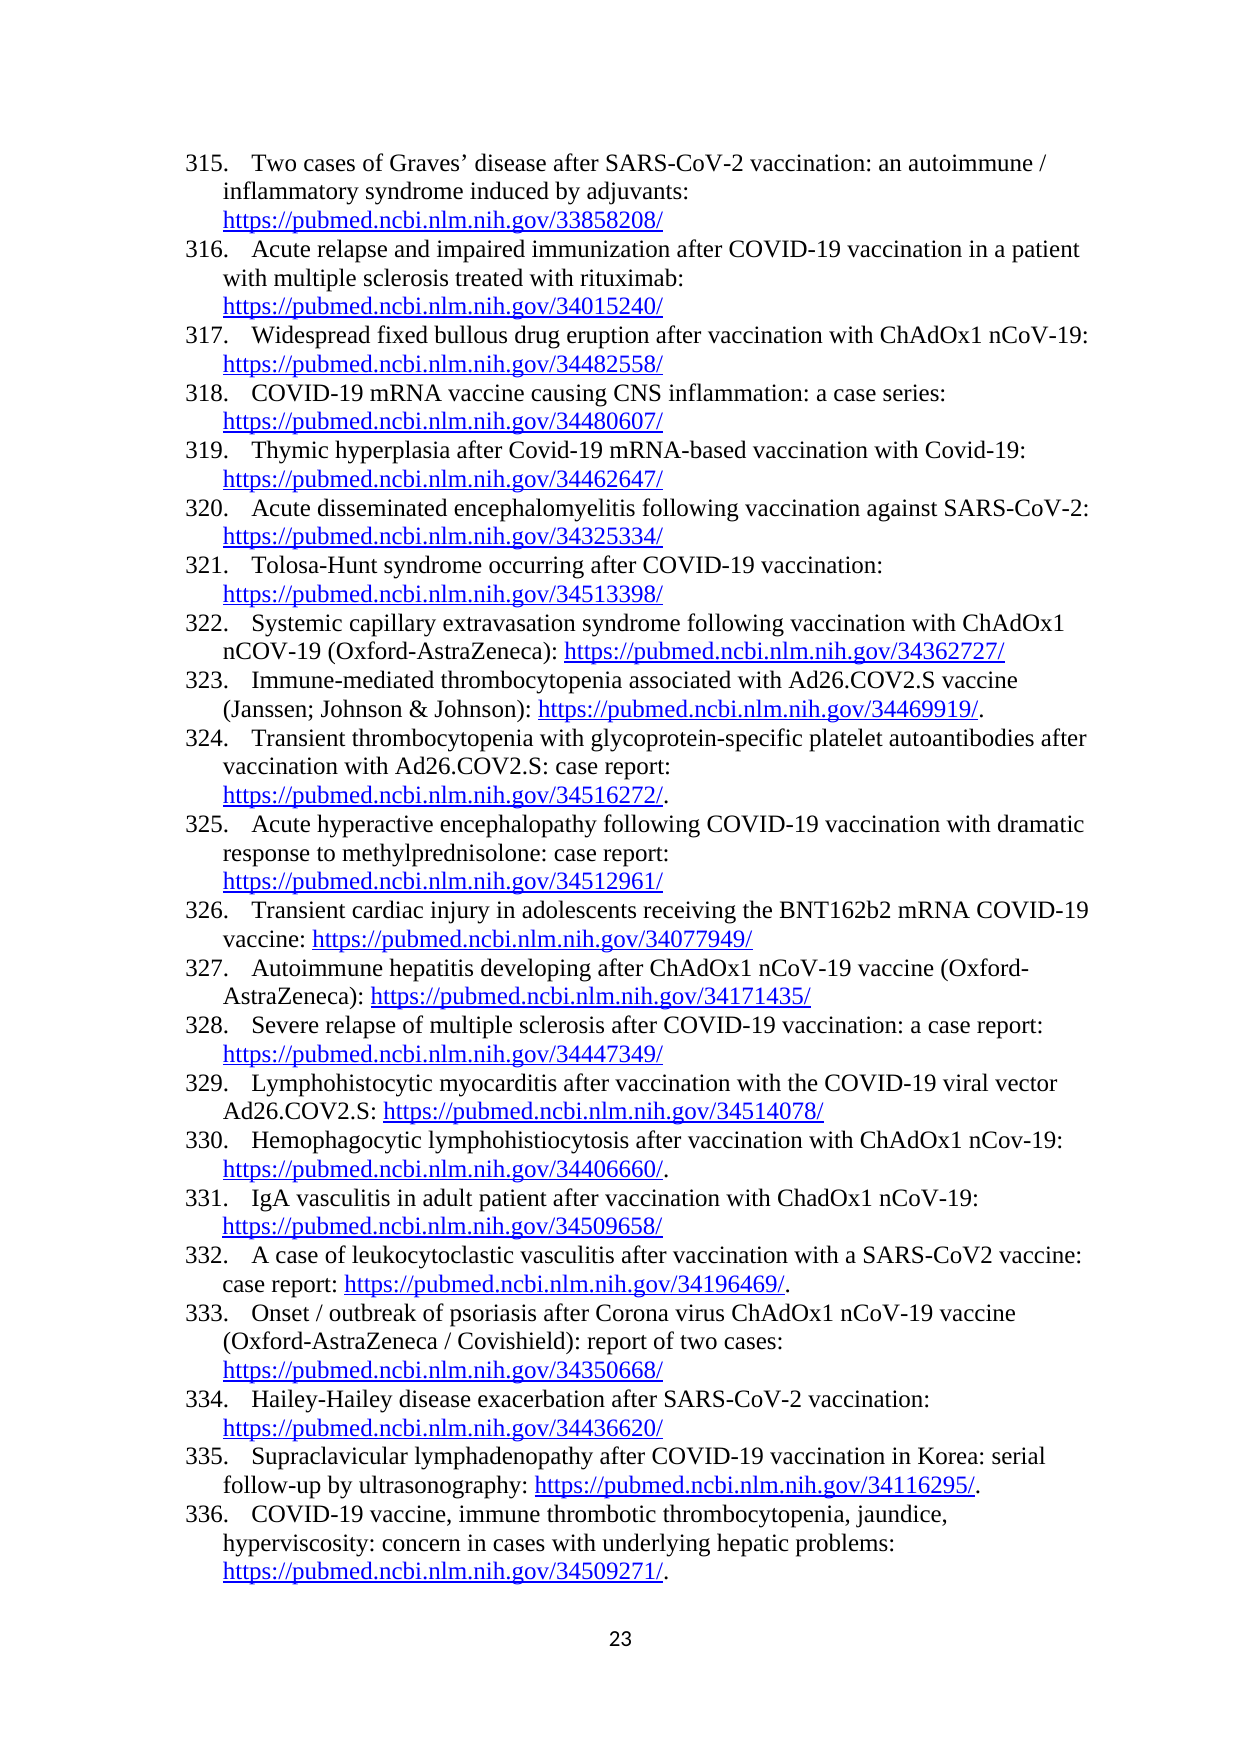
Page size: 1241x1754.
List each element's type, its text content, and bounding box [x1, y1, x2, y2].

list Acute hyperactive encephalopathy following COVID-19 vaccination with dramatic response to methylprednisolone: case report: https://pubmed.ncbi.nlm.nih.gov/34512961/ [185, 809, 1093, 895]
list Acute disseminated encephalomyelitis following vaccination against SARS-CoV-2: https://pubmed.ncbi.nlm.nih.gov/34325334/ [185, 493, 1093, 550]
list Hemophagocytic lymphohistiocytosis after vaccination with ChAdOx1 nCov-19: https://pubmed.ncbi.nlm.nih.gov/34406660/. [185, 1125, 1093, 1183]
list Autoimmune hepatitis developing after ChAdOx1 nCoV-19 vaccine (Oxford-AstraZeneca): https://pubmed.ncbi.nlm.nih.gov/34171435/ [185, 953, 1093, 1010]
list Widespread fixed bullous drug eruption after vaccination with ChAdOx1 nCoV-19: https://pubmed.ncbi.nlm.nih.gov/34482558/ [185, 320, 1093, 378]
list Tolosa-Hunt syndrome occurring after COVID-19 vaccination: https://pubmed.ncbi.nlm.nih.gov/34513398/ [185, 550, 1093, 608]
list Supraclavicular lymphadenopathy after COVID-19 vaccination in Korea: serial follow-up by ultrasonography: https://pubmed.ncbi.nlm.nih.gov/34116295/. [185, 1441, 1093, 1499]
list Lymphohistocytic myocarditis after vaccination with the COVID-19 viral vector Ad26.COV2.S: https://pubmed.ncbi.nlm.nih.gov/34514078/ [185, 1068, 1093, 1125]
list IgA vasculitis in adult patient after vaccination with ChadOx1 nCoV-19: https://pubmed.ncbi.nlm.nih.gov/34509658/ [185, 1183, 1093, 1240]
list Transient cardiac injury in adolescents receiving the BNT162b2 mRNA COVID-19 vaccine: https://pubmed.ncbi.nlm.nih.gov/34077949/ [185, 895, 1093, 953]
list Systemic capillary extravasation syndrome following vaccination with ChAdOx1 nCOV-19 (Oxford-AstraZeneca): https://pubmed.ncbi.nlm.nih.gov/34362727/ [185, 608, 1093, 665]
list Severe relapse of multiple sclerosis after COVID-19 vaccination: a case report: https://pubmed.ncbi.nlm.nih.gov/34447349/ [185, 1010, 1093, 1068]
list Two cases of Graves’ disease after SARS-CoV-2 vaccination: an autoimmune / inflammatory syndrome induced by adjuvants: https://pubmed.ncbi.nlm.nih.gov/33858208/ [185, 148, 1093, 234]
list Onset / outbreak of psoriasis after Corona virus ChAdOx1 nCoV-19 vaccine (Oxford-AstraZeneca / Covishield): report of two cases: https://pubmed.ncbi.nlm.nih.gov/34350668/ [185, 1298, 1093, 1384]
list A case of leukocytoclastic vasculitis after vaccination with a SARS-CoV2 vaccine: case report: https://pubmed.ncbi.nlm.nih.gov/34196469/. [185, 1240, 1093, 1298]
list Hailey-Hailey disease exacerbation after SARS-CoV-2 vaccination: https://pubmed.ncbi.nlm.nih.gov/34436620/ [185, 1384, 1093, 1441]
list Transient thrombocytopenia with glycoprotein-specific platelet autoantibodies after vaccination with Ad26.COV2.S: case report: https://pubmed.ncbi.nlm.nih.gov/34516272/. [185, 723, 1093, 809]
list COVID-19 vaccine, immune thrombotic thrombocytopenia, jaundice, hyperviscosity: concern in cases with underlying hepatic problems: https://pubmed.ncbi.nlm.nih.gov/34509271/. [185, 1499, 1093, 1585]
list Acute relapse and impaired immunization after COVID-19 vaccination in a patient with multiple sclerosis treated with rituximab: https://pubmed.ncbi.nlm.nih.gov/34015240/ [185, 234, 1093, 320]
list Thymic hyperplasia after Covid-19 mRNA-based vaccination with Covid-19: https://pubmed.ncbi.nlm.nih.gov/34462647/ [185, 435, 1093, 493]
list COVID-19 mRNA vaccine causing CNS inflammation: a case series: https://pubmed.ncbi.nlm.nih.gov/34480607/ [185, 378, 1093, 435]
list Immune-mediated thrombocytopenia associated with Ad26.COV2.S vaccine (Janssen; Johnson & Johnson): https://pubmed.ncbi.nlm.nih.gov/34469919/. [185, 665, 1093, 723]
